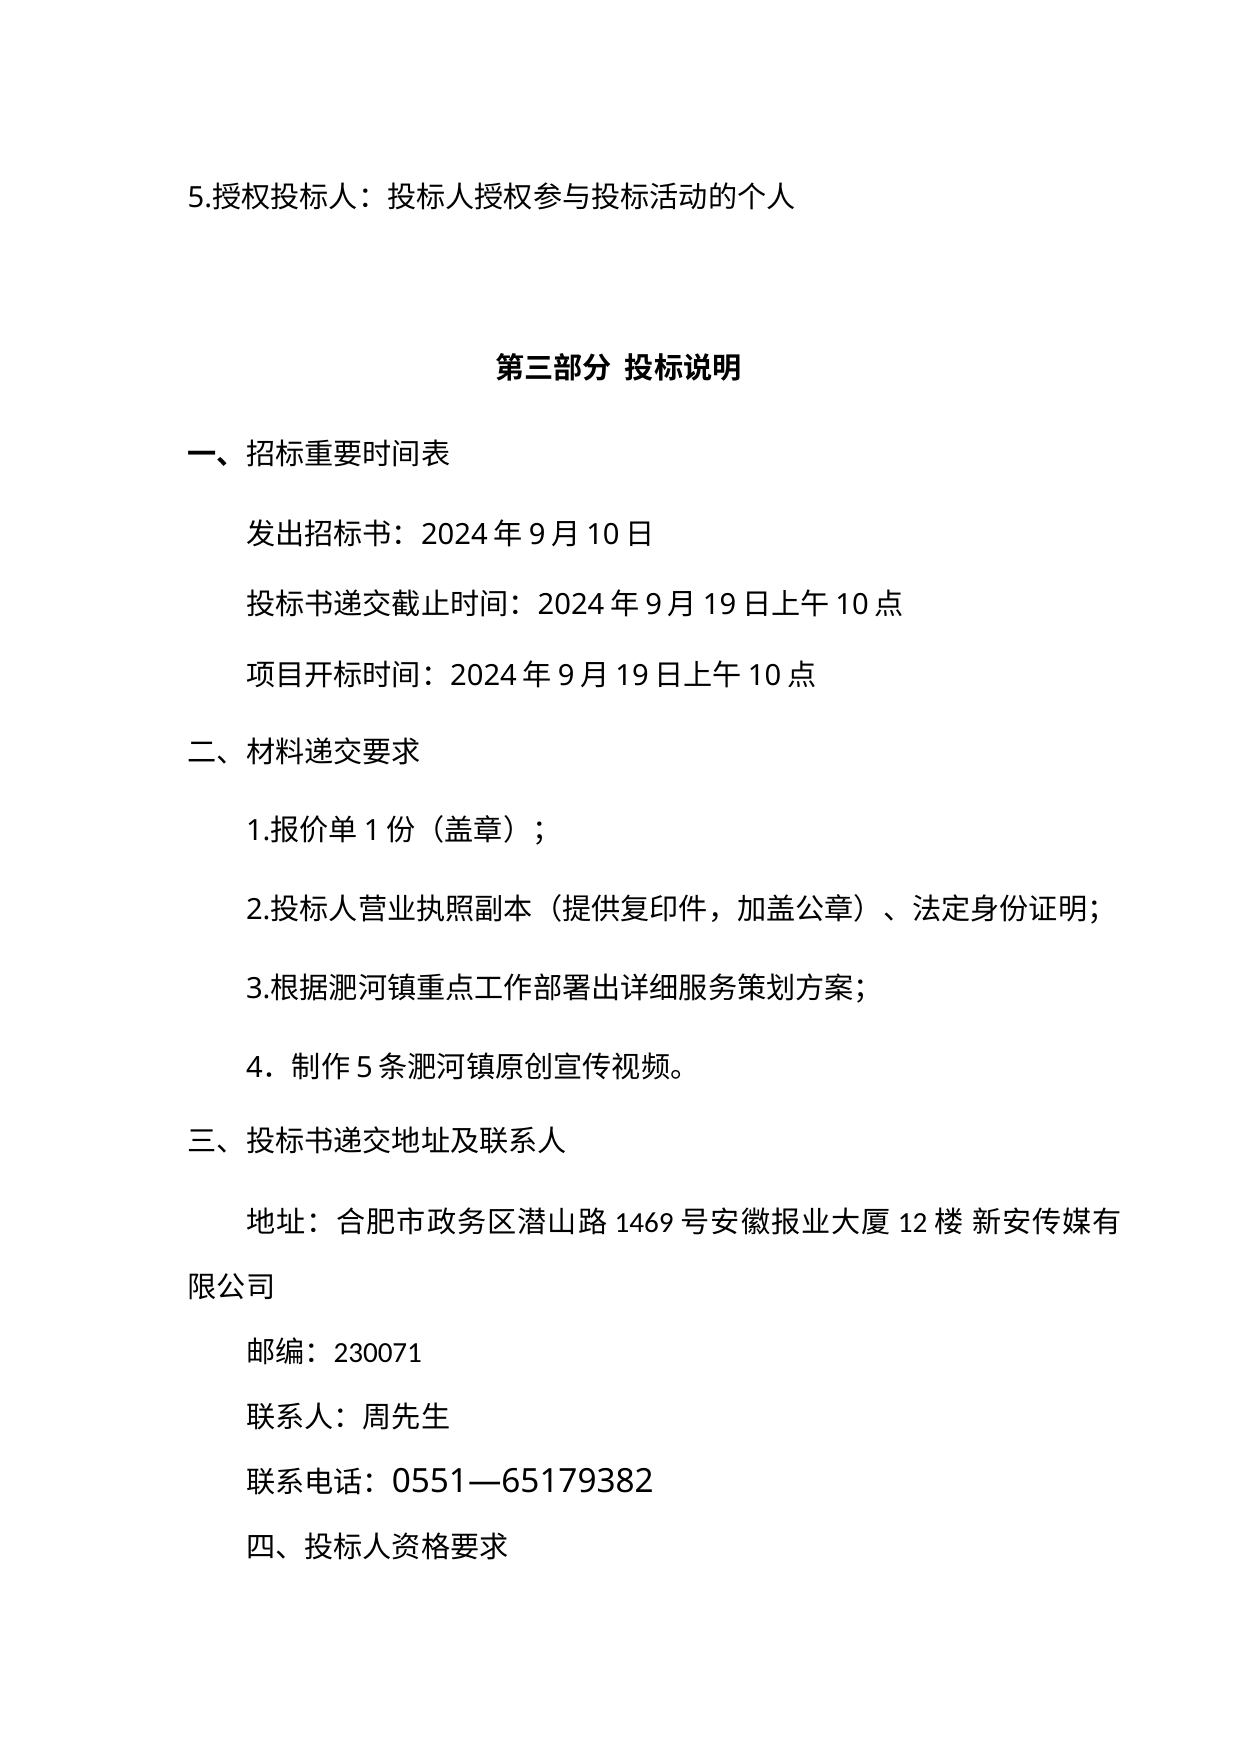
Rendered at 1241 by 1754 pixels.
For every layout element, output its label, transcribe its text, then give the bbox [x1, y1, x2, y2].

text 一、招标重要时间表 [187, 419, 1122, 484]
text 联系人：周先生 [187, 1382, 1122, 1447]
text 5.授权投标人：投标人授权参与投标活动的个人 [187, 162, 1122, 227]
text 投标书递交截止时间：2024年9月19日上午10点 [187, 571, 1122, 625]
text 4．制作5条淝河镇原创宣传视频。 [187, 1027, 1122, 1089]
text 发出招标书：2024年9月10日 [187, 501, 1122, 555]
text 3.根据淝河镇重点工作部署出详细服务策划方案； [187, 948, 1122, 1011]
text 四、投标人资格要求 [187, 1512, 1122, 1577]
text 地址：合肥市政务区潜山路1469号安徽报业大厦12楼 新安传媒有限公司 [187, 1187, 1122, 1317]
text 项目开标时间：2024年9月19日上午10点 [187, 642, 1122, 696]
text 1.报价单1份（盖章）； [187, 791, 1122, 853]
text 二、材料递交要求 [187, 712, 1122, 774]
text 三、投标书递交地址及联系人 [187, 1106, 1122, 1171]
text 邮编：230071 [187, 1317, 1122, 1382]
text 2.投标人营业执照副本（提供复印件，加盖公章）、法定身份证明； [187, 869, 1122, 932]
text 第三部分 投标说明 [187, 334, 1122, 399]
text 联系电话：0551—65179382 [187, 1447, 1122, 1512]
